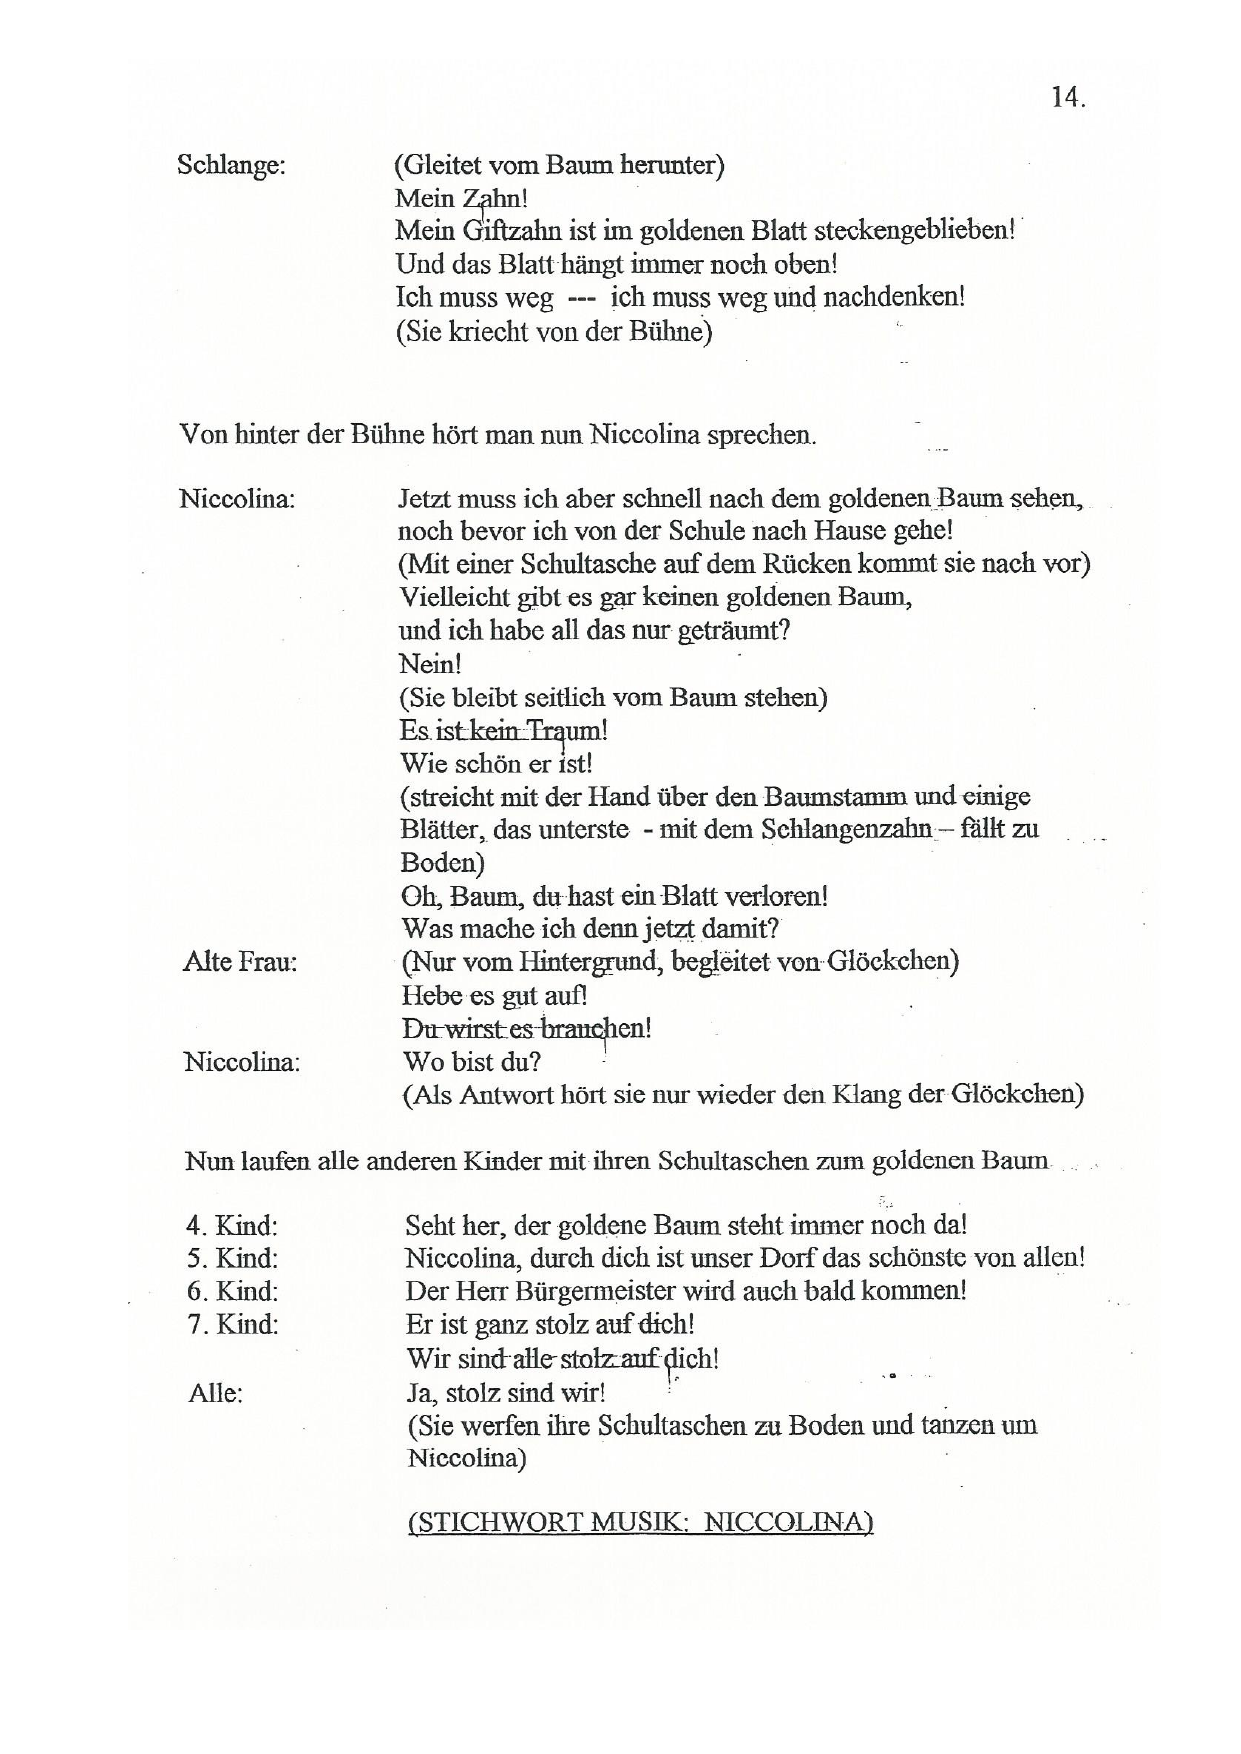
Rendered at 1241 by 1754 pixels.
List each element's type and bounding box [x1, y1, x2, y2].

picture [128, 59, 1161, 1630]
